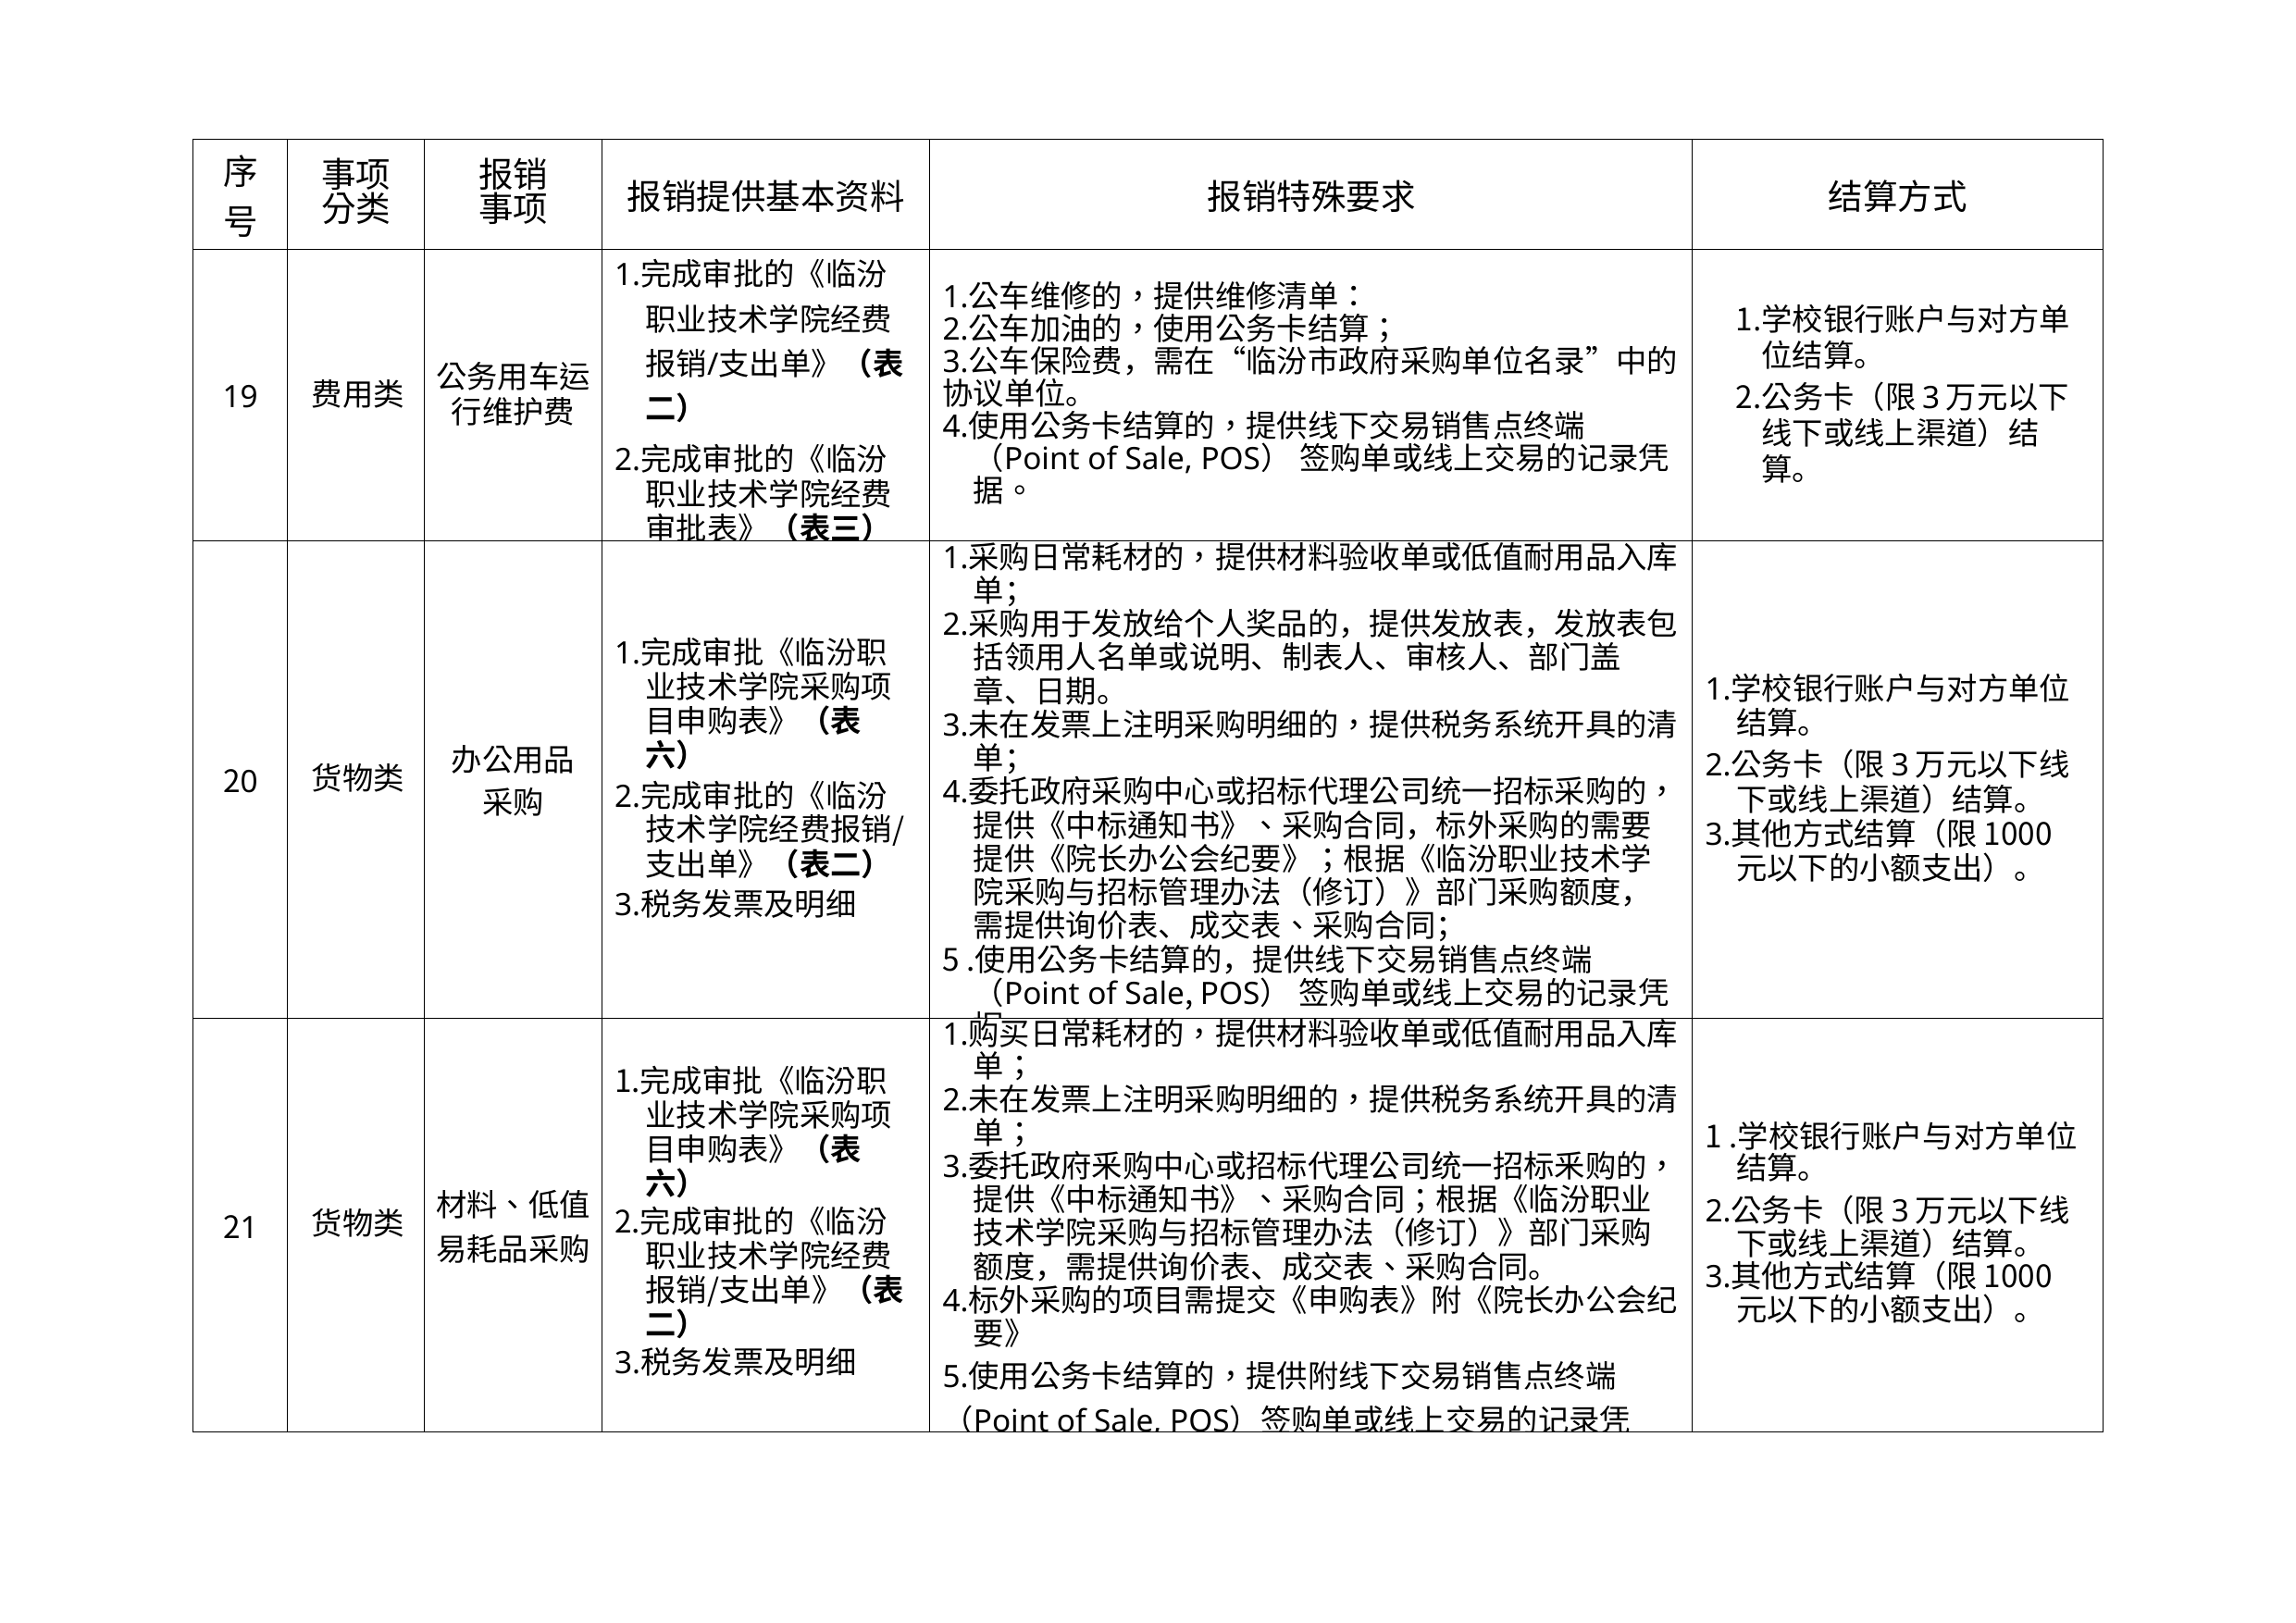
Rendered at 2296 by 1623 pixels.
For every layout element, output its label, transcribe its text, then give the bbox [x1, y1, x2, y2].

table_cell 货物类 [288, 541, 424, 1018]
table_cell 1.公车维修的，提供维修清单： 2.公车加油的，使用公务卡结算； 3.公车保险费，需在“临汾市政府采购单位名录”中的协议单位。 4.使用公务卡结算的，提供线下交易销售点终端（Point of Sale, POS） 签购单或线上交易的记录凭据。 [930, 250, 1692, 540]
table_cell 1.购买日常耗材的，提供材料验收单或低值耐用品入库单； 2.未在发票上注明采购明细的，提供税务系统开具的清单； 3.委托政府釆购中心或招标代理公司统一招标釆购的，提供《中标通知书》、采购合同；根据《临汾职业技术学院采购与招标管理办法（修订）》部门采购额度，需提供询价表、成交表、采购合同。 4.标外采购的项目需提交《申购表》附《院长办公会纪要》 5.使用公务卡结算的，提供附线下交易销售点终端（Point of Sale, POS）签购单或线上交易的记录凭据。 [930, 1019, 1692, 1431]
table_cell 1.完成审批的《临汾职业技术学院经费报销/支出单》（表二） 2.完成审批的《临汾职业技术学院经费审批表》（表三） 3.税务发票 [602, 250, 929, 540]
table_cell 1.完成审批《临汾职业技术学院采购项目申购表》（表六） 2.完成审批的《临汾 技术学院经费报销/支出单》（表二） 3.税务发票及明细 [602, 541, 929, 1018]
table_cell 材料、低值易耗品采购 [425, 1019, 602, 1431]
table_cell 货物类 [288, 1019, 424, 1431]
table_cell 21 [193, 1019, 287, 1431]
table_cell 1.学校银行账户与对方单位结算。 2.公务卡（限3万元以下线下或线上渠道）结算。 3.其他方式结算（限1000 元以下的小额支出）。 [1693, 541, 2103, 1018]
table_cell 20 [193, 541, 287, 1018]
table_cell 办公用品 采购 [425, 541, 602, 1018]
table_header 报销特殊要求 [930, 140, 1692, 249]
table_cell 费用类 [288, 250, 424, 540]
table_cell 1.完成审批《临汾职业技术学院采购项目申购表》（表六） 2.完成审批的《临汾职业技术学院经费报销/支出单》（表二） 3.税务发票及明细 [602, 1019, 929, 1431]
table_cell 1.学校银行账户与对方单位结算。 2.公务卡（限3万元以下线下或线上渠道）结算。 [1693, 250, 2103, 540]
table_header 序 号 [193, 140, 287, 249]
table_header 结算方式 [1693, 140, 2103, 249]
table_cell 1 .学校银行账户与对方单位结算。 2.公务卡（限3万元以下线下或线上渠道）结算。 3.其他方式结算（限1000 元以下的小额支出）。 [1693, 1019, 2103, 1431]
table_cell 19 [193, 250, 287, 540]
table_cell 公务用车运行维护费 [425, 250, 602, 540]
table_header 报销 事项 [425, 140, 602, 249]
table_header 事项 分类 [288, 140, 424, 249]
table_cell 1.采购日常耗材的，提供材料验收单或低值耐用品入库单； 2.采购用于发放给个人奖品的，提供发放表，发放表包括领用人名单或说明、制表人、审核人、部门盖章、日期。 3.未在发票上注明采购明细的，提供税务系统开具的清单； 4.委托政府采购中心或招标代理公司统一招标采购的，提供《中标通知书》、采购合同，标外采购的需要提供《院长办公会纪要》；根据《临汾职业技术学院采购与招标管理办法（修订）》部门采购额度，需提供询价表、成交表、采购合同； 5 .使用公务卡结算的，提供线下交易销售点终端（Point of Sale, POS） 签购单或线上交易的记录凭据。 [930, 541, 1692, 1018]
table_header 报销提供基本资料 [602, 140, 929, 249]
